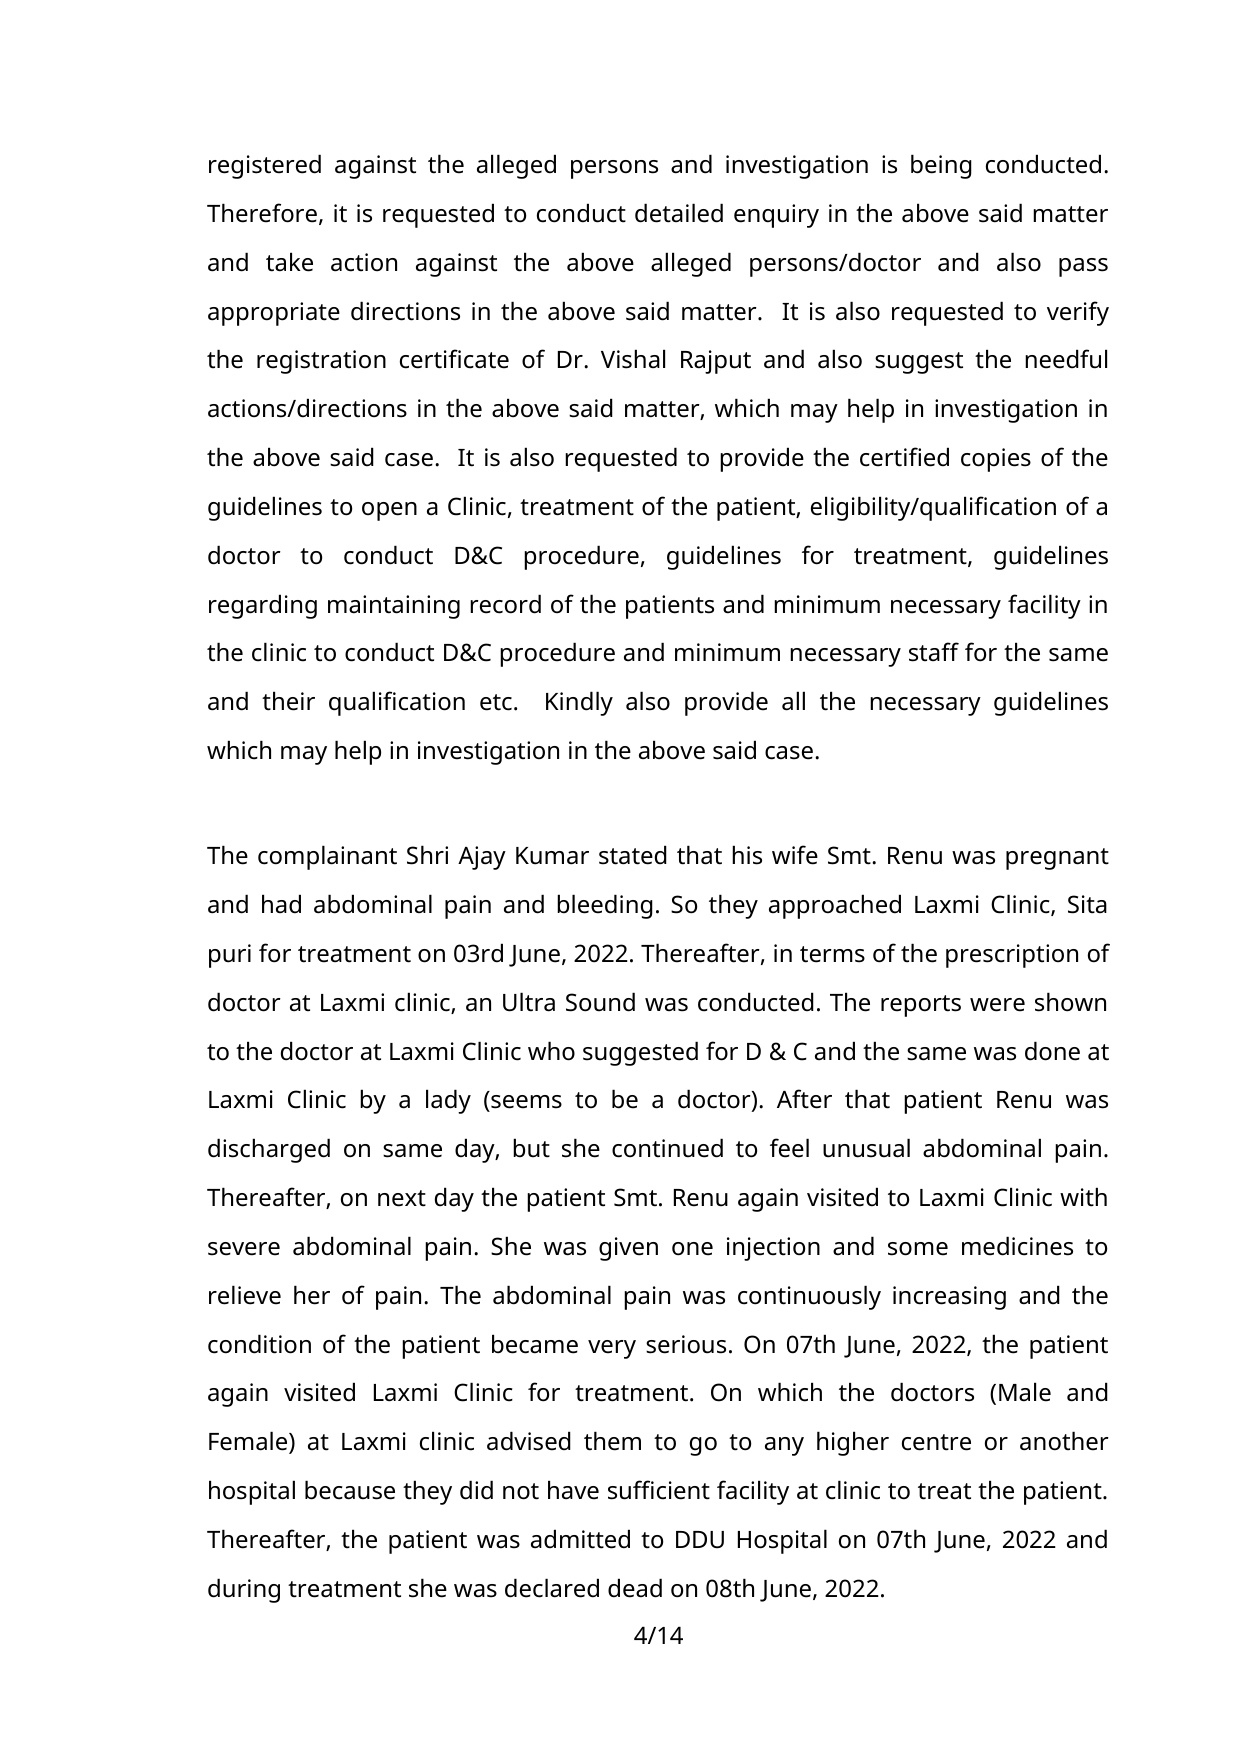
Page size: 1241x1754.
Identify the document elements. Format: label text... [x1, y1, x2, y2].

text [207, 148, 1110, 767]
list The complainant Shri Ajay Kumar stated that his wife Smt. Renu was pregnant and had abdominal pain and bleeding. So they approached Laxmi Clinic, Sita puri for treatment on 03rd June, 2022. Thereafter, in terms of the prescription of doctor at Laxmi clinic, an Ultra Sound was conducted. The reports were shown to the doctor at Laxmi Clinic who suggested for D & C and the same was done at Laxmi Clinic by a lady (seems to be a doctor). After that patient Renu was discharged on same day, but she continued to feel unusual abdominal pain. Thereafter, on next day the patient Smt. Renu again visited to Laxmi Clinic with severe abdominal pain. She was given one injection and some medicines to relieve her of pain. The abdominal pain was continuously increasing and the condition of the patient became very serious. On 07th June, 2022, the patient again visited Laxmi Clinic for treatment. On which the doctors (Male and Female) at Laxmi clinic advised them to go to any higher centre or another hospital because they did not have sufficient facility at clinic to treat the patient. Thereafter, the patient was admitted to DDU Hospital on 07th June, 2022 and during treatment she was declared dead on 08th June, 2022. [207, 839, 1110, 1604]
